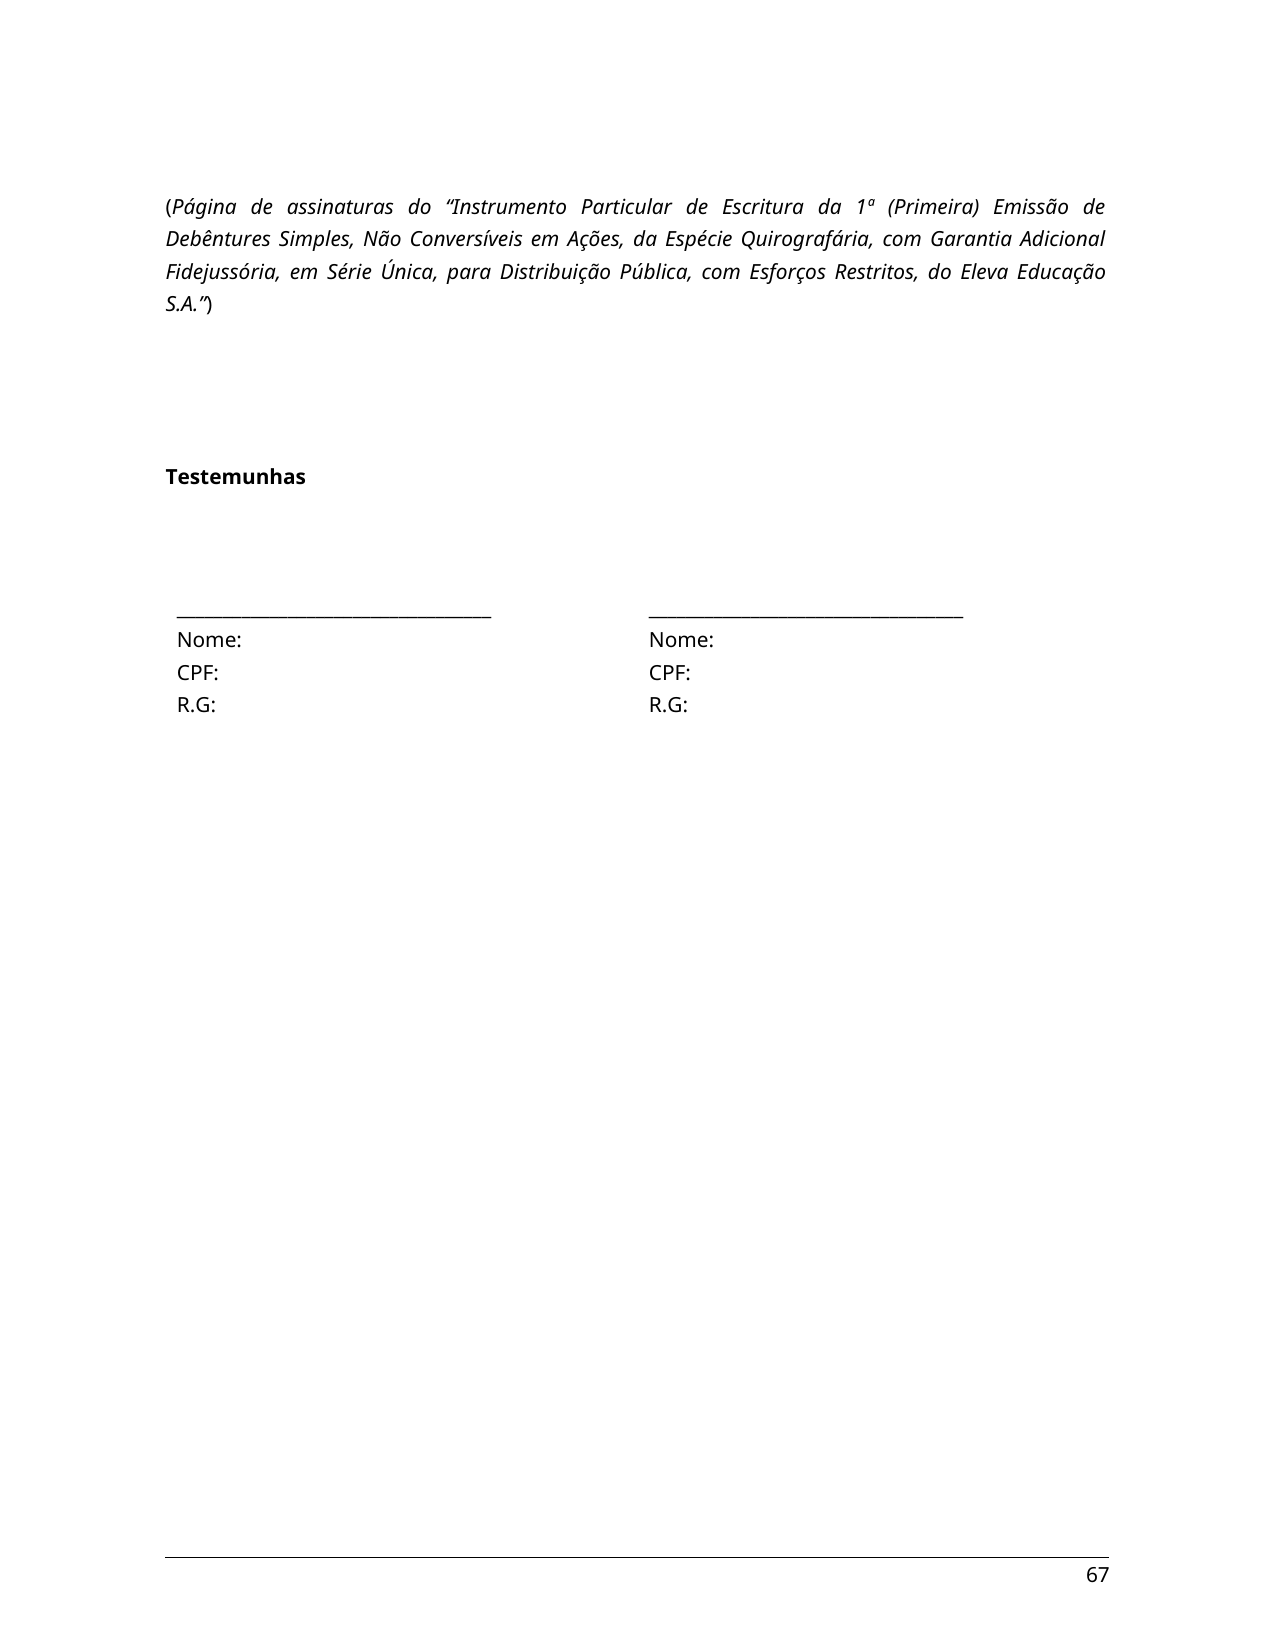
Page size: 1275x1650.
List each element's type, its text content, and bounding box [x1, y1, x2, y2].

subtitle Testemunhas [165, 462, 1109, 491]
table_header __________________________________ Nome: CPF: R.G: [638, 593, 1109, 723]
text (Página de assinaturas do “Instrumento Particular de Escritura da 1ª (Primeira) Emissão de Debêntures Simples, Não Conversíveis em Ações, da Espécie Quirografária, com Garantia Adicional Fidejussória, em Série Única, para Distribuição Pública, com Esforços Restritos, do Eleva Educação S.A.”) [165, 192, 1109, 318]
table_header __________________________________ Nome: CPF: R.G: [165, 593, 637, 723]
